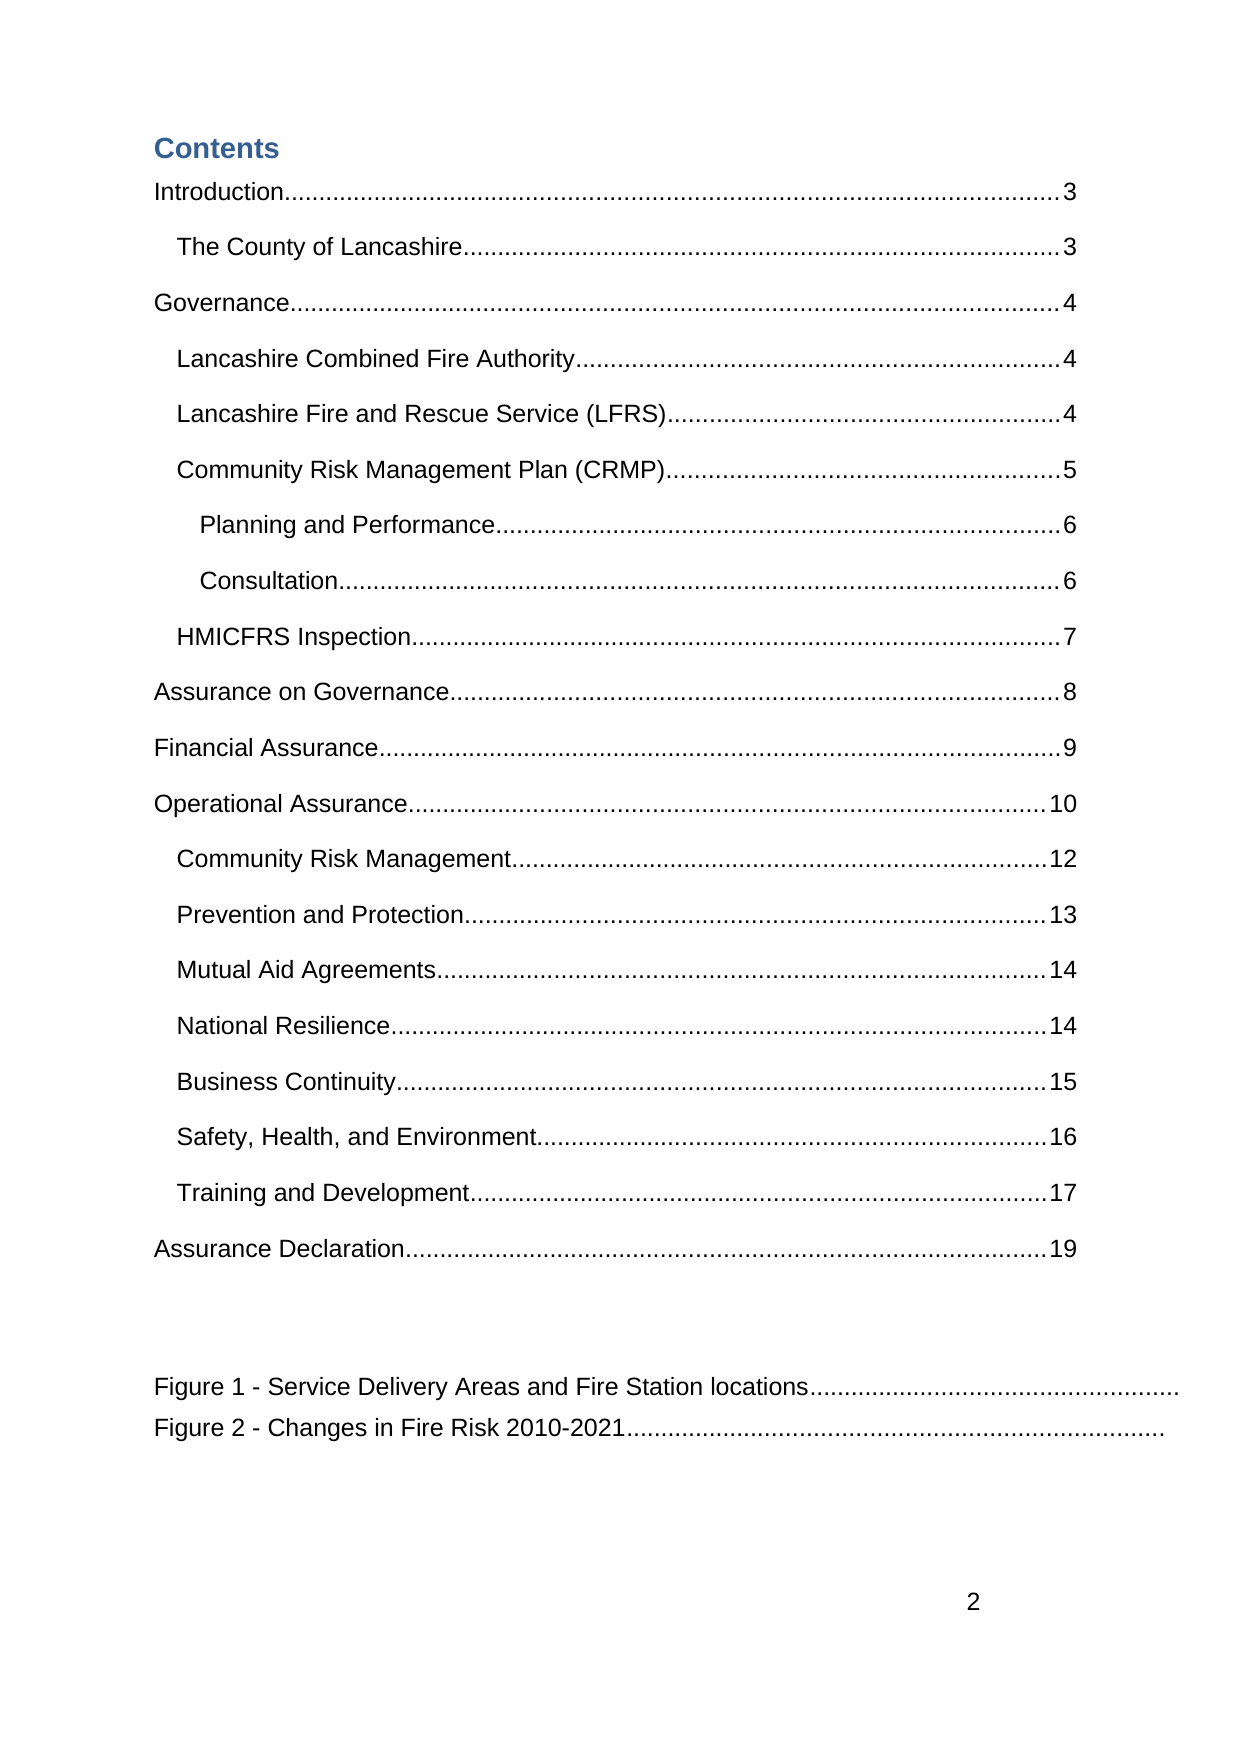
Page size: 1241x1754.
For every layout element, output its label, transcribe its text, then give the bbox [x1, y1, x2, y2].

text Figure 1 - Service Delivery Areas and Fire Station locations 5 [153, 1372, 1084, 1400]
text Figure 2 - Changes in Fire Risk 2010-2021 12 [153, 1413, 1084, 1442]
